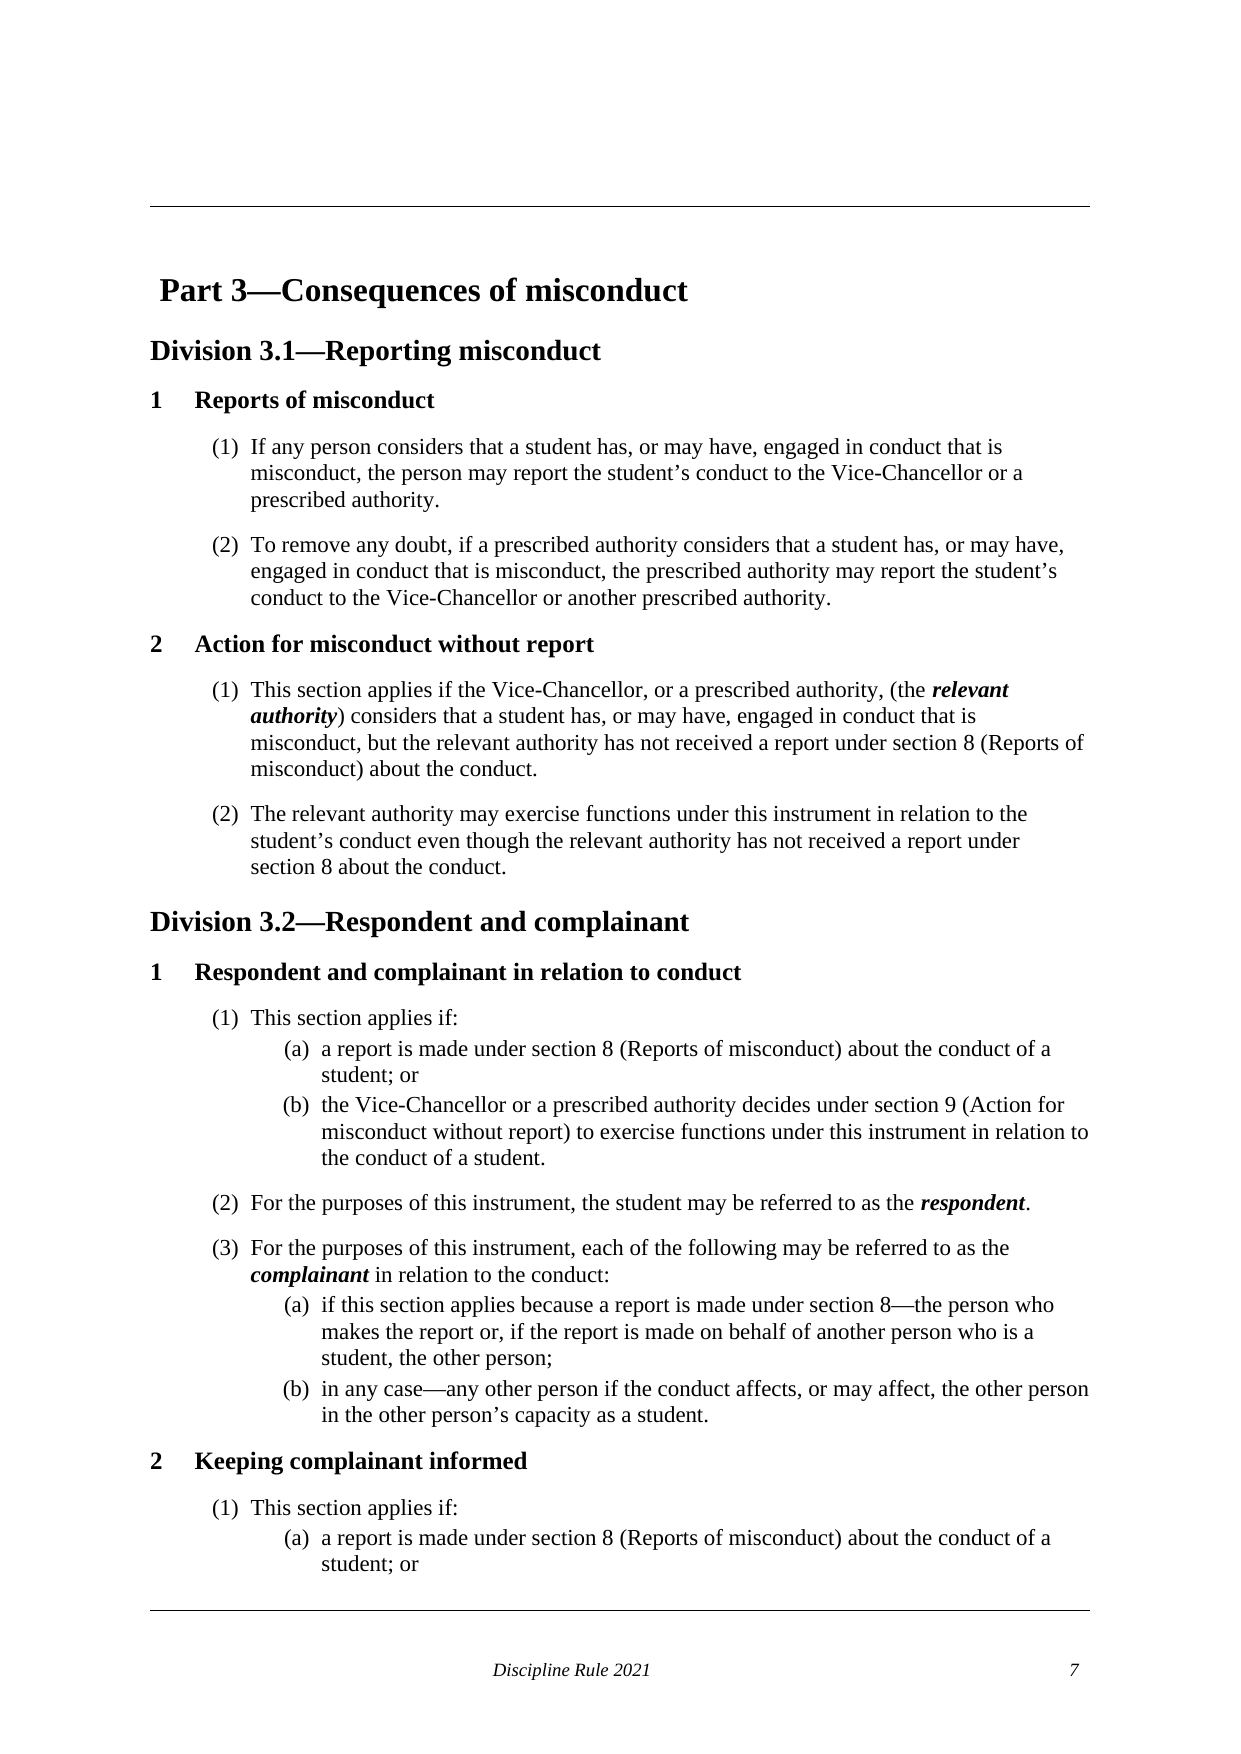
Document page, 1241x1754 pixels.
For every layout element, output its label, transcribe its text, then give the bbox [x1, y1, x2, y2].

subtitle This section applies if: [238, 1004, 1090, 1031]
subtitle Consequences of misconduct [159, 270, 1090, 308]
subtitle If any person considers that a student has, or may have, engaged in conduct that is misconduct, the person may report the student’s conduct to the Vice-Chancellor or a prescribed authority. [238, 433, 1090, 512]
subtitle For the purposes of this instrument, the student may be referred to as the respondent. [238, 1189, 1090, 1216]
subtitle For the purposes of this instrument, each of the following may be referred to as the complainant in relation to the conduct: [238, 1234, 1090, 1287]
subtitle Respondent and complainant [150, 904, 1090, 938]
subtitle This section applies if: [238, 1493, 1090, 1520]
subtitle Reporting misconduct [150, 333, 1090, 367]
subtitle To remove any doubt, if a prescribed authority considers that a student has, or may have, engaged in conduct that is misconduct, the prescribed authority may report the student’s conduct to the Vice-Chancellor or another prescribed authority. [238, 531, 1090, 610]
subtitle a report is made under section 8 (Reports of misconduct) about the conduct of a student; or [309, 1035, 1090, 1087]
subtitle Reports of misconduct [150, 386, 1090, 414]
subtitle a report is made under section 8 (Reports of misconduct) about the conduct of a student; or [309, 1524, 1090, 1577]
subtitle in any case—any other person if the conduct affects, or may affect, the other person in the other person’s capacity as a student. [309, 1374, 1090, 1427]
subtitle the Vice-Chancellor or a prescribed authority decides under section 9 (Action for misconduct without report) to exercise functions under this instrument in relation to the conduct of a student. [309, 1092, 1090, 1171]
subtitle This section applies if the Vice-Chancellor, or a prescribed authority, (the relevant authority) considers that a student has, or may have, engaged in conduct that is misconduct, but the relevant authority has not received a report under section 8 (Reports of misconduct) about the conduct. [238, 676, 1090, 782]
subtitle Action for misconduct without report [150, 629, 1090, 657]
subtitle Respondent and complainant in relation to conduct [150, 957, 1090, 985]
subtitle Keeping complainant informed [150, 1446, 1090, 1475]
subtitle The relevant authority may exercise functions under this instrument in relation to the student’s conduct even though the relevant authority has not received a report under section 8 about the conduct. [238, 800, 1090, 879]
subtitle if this section applies because a report is made under section 8—the person who makes the report or, if the report is made on behalf of another person who is a student, the other person; [309, 1291, 1090, 1370]
